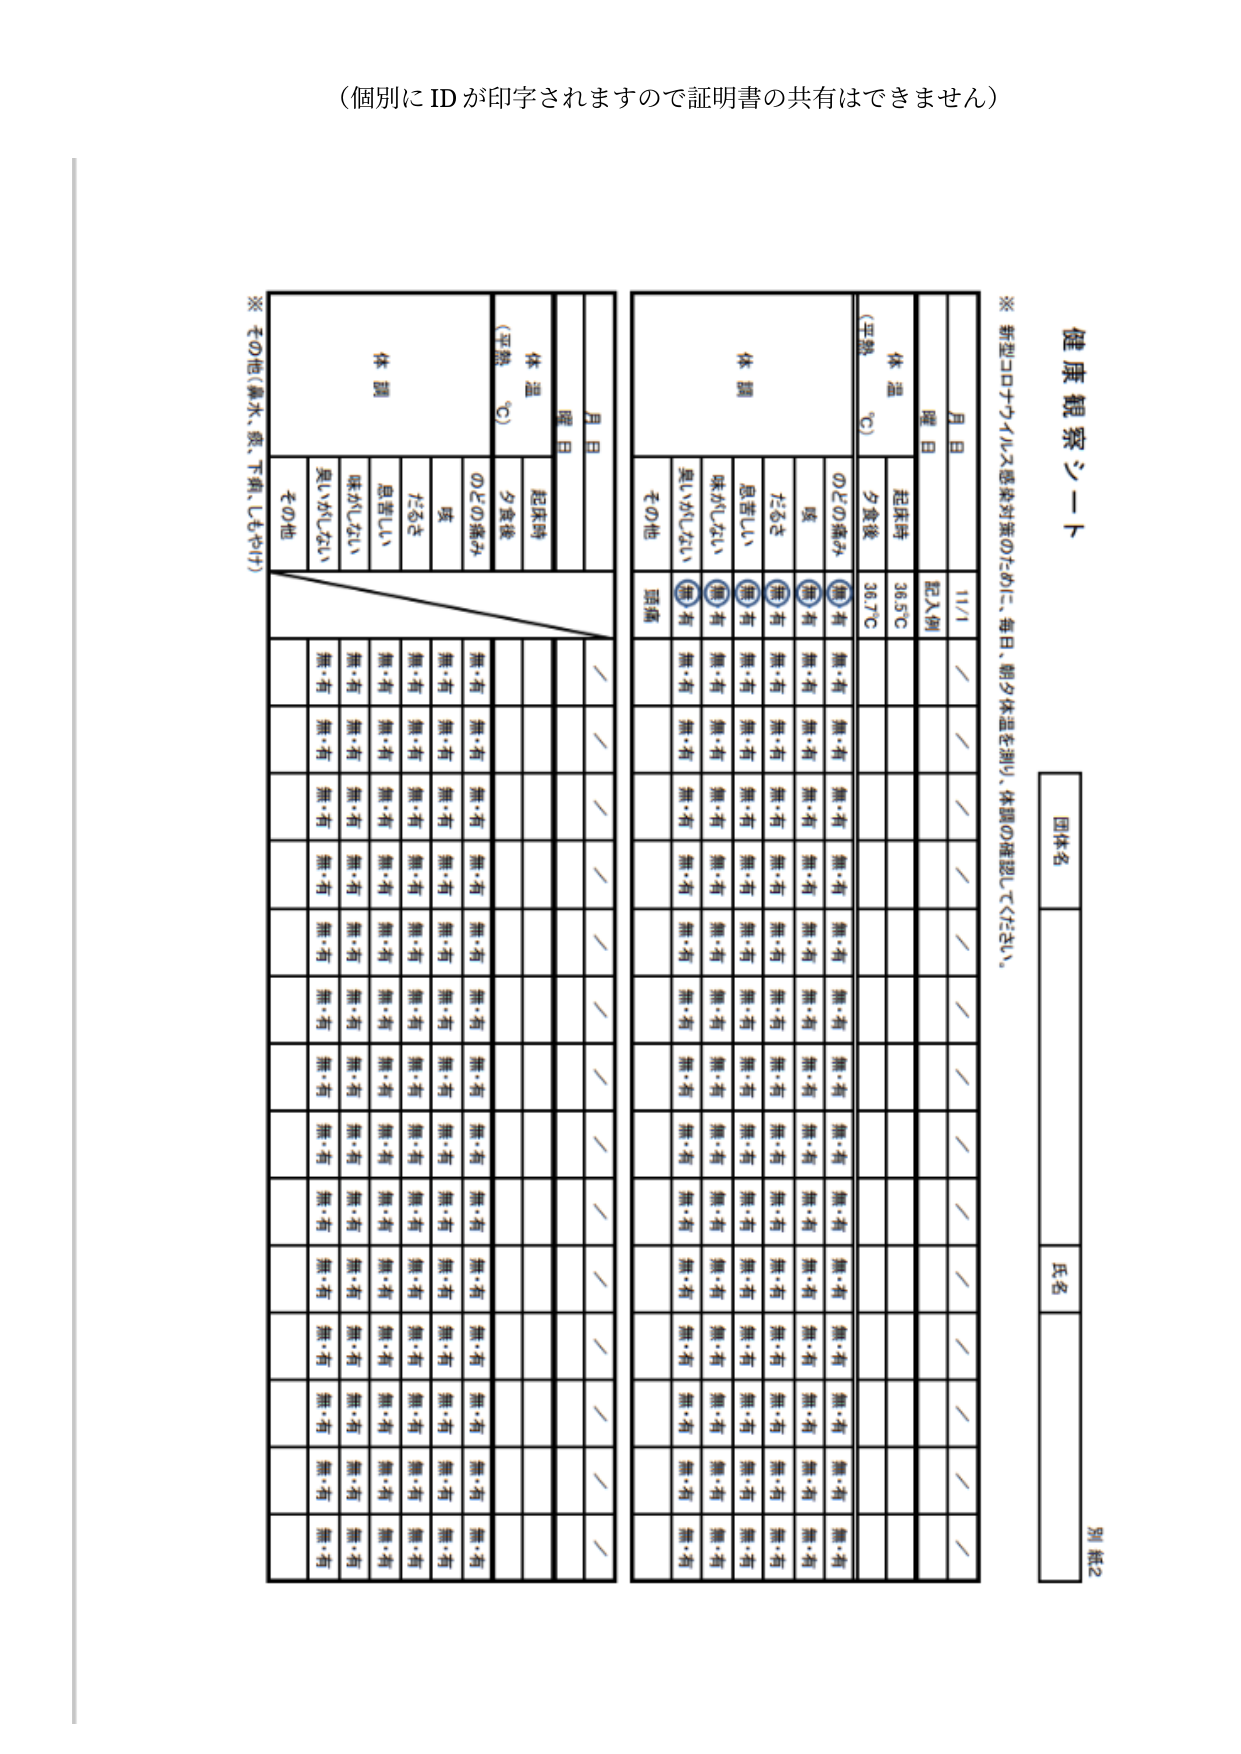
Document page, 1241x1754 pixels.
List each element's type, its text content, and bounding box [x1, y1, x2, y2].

picture [72, 158, 1174, 1724]
text （個別にIDが印字されますので証明書の共有はできません） [75, 78, 1165, 115]
